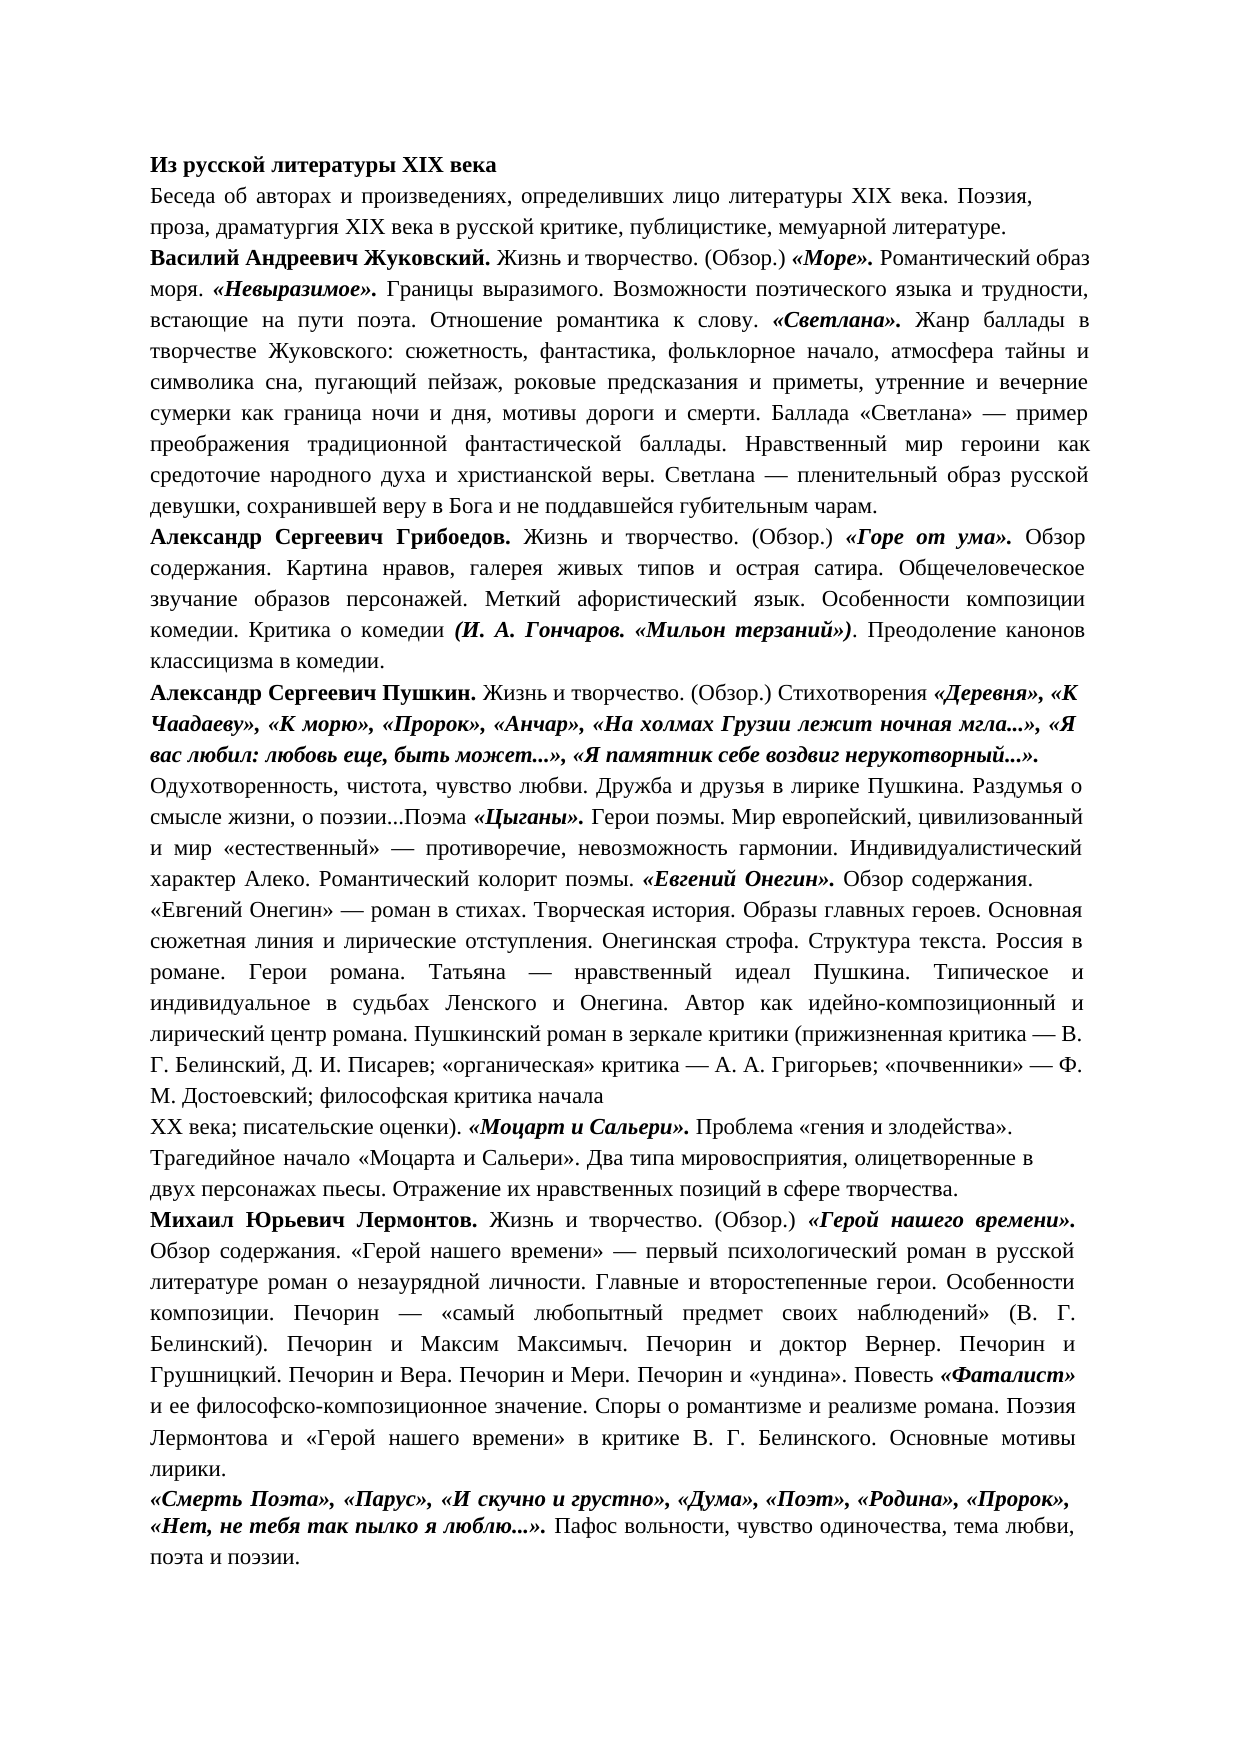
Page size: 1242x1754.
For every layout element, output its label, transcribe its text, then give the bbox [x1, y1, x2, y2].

subtitle Из русской литературы XIX века [150, 151, 1158, 177]
text Василий Андреевич Жуковский. Жизнь и творчество. (Обзор.) «Море». Романтический образ моря. «Невыразимое». Границы выразимого. Возможности поэтического языка и трудности, встающие на пути поэта. Отношение романтика к слову. «Светлана». Жанр баллады в творчестве Жуковского: сюжетность, фантастика, фольклорное начало, атмосфера тайны и символика сна, пугающий пейзаж, роковые предсказания и приметы, утренние и вечерние сумерки как граница ночи и дня, мотивы дороги и смерти. Баллада «Светлана» — пример преображения традиционной фантастической баллады. Нравственный мир героини как средоточие народного духа и христианской веры. Светлана — пленительный образ русской девушки, сохранившей веру в Бога и не поддавшейся губительным чарам. [150, 244, 1090, 519]
text Александр Сергеевич Пушкин. Жизнь и творчество. (Обзор.) Стихотворения «Деревня», «К Чаадаеву», «К морю», «Пророк», «Анчар», «На холмах Грузии лежит ночная мгла...», «Я вас любил: любовь еще, быть может...», «Я памятник себе воздвиг нерукотворный...». [150, 678, 1077, 767]
text Беседа об авторах и произведениях, определивших лицо литературы XIX века. Поэзия, проза, драматургия XIX века в русской критике, публицистике, мемуарной литературе. [150, 182, 1034, 239]
text Одухотворенность, чистота, чувство любви. Дружба и друзья в лирике Пушкина. Раздумья о смысле жизни, о поэзии...Поэма «Цыганы». Герои поэмы. Мир европейский, цивилизованный и мир «естественный» — противоречие, невозможность гармонии. Индивидуалистический характер Алеко. Романтический колорит поэмы. «Евгений Онегин». Обзор содержания. [150, 772, 1084, 891]
text Александр Сергеевич Грибоедов. Жизнь и творчество. (Обзор.) «Горе от ума». Обзор содержания. Картина нравов, галерея живых типов и острая сатира. Общечеловеческое звучание образов персонажей. Меткий афористический язык. Особенности композиции комедии. Критика о комедии (И. А. Гончаров. «Мильон терзаний»). Преодоление канонов классицизма в комедии. [150, 523, 1085, 674]
text XX века; писательские оценки). «Моцарт и Сальери». Проблема «гения и злодейства». Трагедийное начало «Моцарта и Сальери». Два типа мировосприятия, олицетворенные в двух персонажах пьесы. Отражение их нравственных позиций в сфере творчества. [150, 1113, 1071, 1202]
text «Евгений Онегин» — роман в стихах. Творческая история. Образы главных героев. Основная сюжетная линия и лирические отступления. Онегинская строфа. Структура текста. Россия в романе. Герои романа. Татьяна — нравственный идеал Пушкина. Типическое и индивидуальное в судьбах Ленского и Онегина. Автор как идейно-композиционный и лирический центр романа. Пушкинский роман в зеркале критики (прижизненная критика — В. Г. Белинский, Д. И. Писарев; «органическая» критика — А. А. Григорьев; «почвенники» — Ф. М. Достоевский; философская критика начала [150, 896, 1084, 1108]
subtitle «Смерть Поэта», «Парус», «И скучно и грустно», «Дума», «Поэт», «Родина», «Пророк», [150, 1486, 1158, 1511]
text «Нет, не тебя так пылко я люблю...». Пафос вольности, чувство одиночества, тема любви, поэта и поэзии. [150, 1512, 1075, 1570]
text Михаил Юрьевич Лермонтов. Жизнь и творчество. (Обзор.) «Герой нашего времени». Обзор содержания. «Герой нашего времени» — первый психологический роман в русской литературе роман о незаурядной личности. Главные и второстепенные герои. Особенности композиции. Печорин — «самый любопытный предмет своих наблюдений» (В. Г. Белинский). Печорин и Максим Максимыч. Печорин и доктор Вернер. Печорин и Грушницкий. Печорин и Вера. Печорин и Мери. Печорин и «ундина». Повесть «Фаталист» и ее философско-композиционное значение. Споры о романтизме и реализме романа. Поэзия Лермонтова и «Герой нашего времени» в критике В. Г. Белинского. Основные мотивы лирики. [150, 1206, 1076, 1481]
